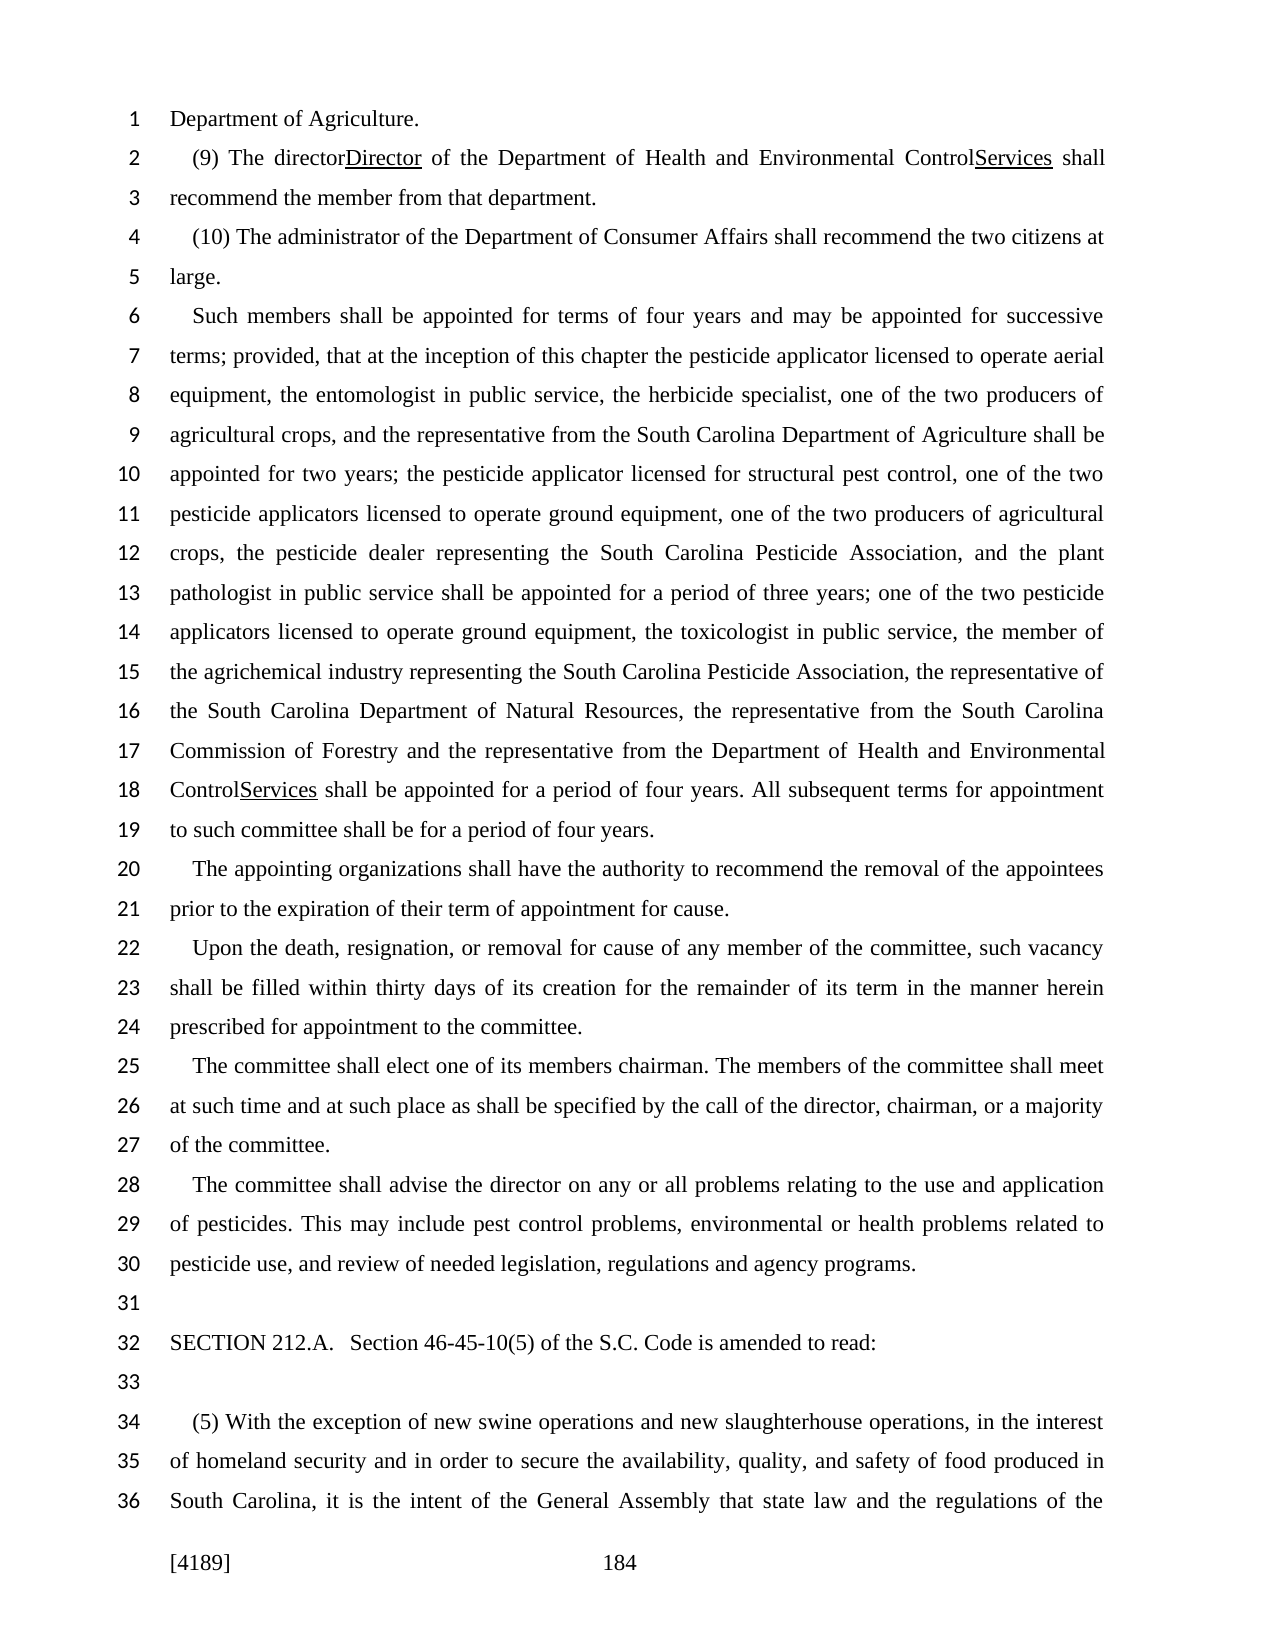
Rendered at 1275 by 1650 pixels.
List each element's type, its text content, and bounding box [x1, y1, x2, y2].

text SECTION 212.A. Section 46‑45‑10(5) of the S.C. Code is amended to read: [169, 1329, 1106, 1355]
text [169, 1408, 1106, 1513]
text (9) The directorDirector of the Department of Health and Environmental ControlServices shall recommend the member from that department. [169, 144, 1106, 210]
text The committee shall elect one of its members chairman. The members of the committee shall meet at such time and at such place as shall be specified by the call of the director, chairman, or a majority of the committee. [169, 1052, 1106, 1158]
text The appointing organizations shall have the authority to recommend the removal of the appointees prior to the expiration of their term of appointment for cause. [169, 855, 1106, 921]
text The committee shall advise the director on any or all problems relating to the use and application of pesticides. This may include pest control problems, environmental or health problems related to pesticide use, and review of needed legislation, regulations and agency programs. [169, 1171, 1106, 1276]
text Upon the death, resignation, or removal for cause of any member of the committee, such vacancy shall be filled within thirty days of its creation for the remainder of its term in the manner herein prescribed for appointment to the committee. [169, 934, 1106, 1039]
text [169, 105, 1106, 131]
text Such members shall be appointed for terms of four years and may be appointed for successive terms; provided, that at the inception of this chapter the pesticide applicator licensed to operate aerial equipment, the entomologist in public service, the herbicide specialist, one of the two producers of agricultural crops, and the representative from the South Carolina Department of Agriculture shall be appointed for two years; the pesticide applicator licensed for structural pest control, one of the two pesticide applicators licensed to operate ground equipment, one of the two producers of agricultural crops, the pesticide dealer representing the South Carolina Pesticide Association, and the plant pathologist in public service shall be appointed for a period of three years; one of the two pesticide applicators licensed to operate ground equipment, the toxicologist in public service, the member of the agrichemical industry representing the South Carolina Pesticide Association, the representative of the South Carolina Department of Natural Resources, the representative from the South Carolina Commission of Forestry and the representative from the Department of Health and Environmental ControlServices shall be appointed for a period of four years. All subsequent terms for appointment to such committee shall be for a period of four years. [169, 302, 1106, 842]
text (10) The administrator of the Department of Consumer Affairs shall recommend the two citizens at large. [169, 223, 1106, 289]
